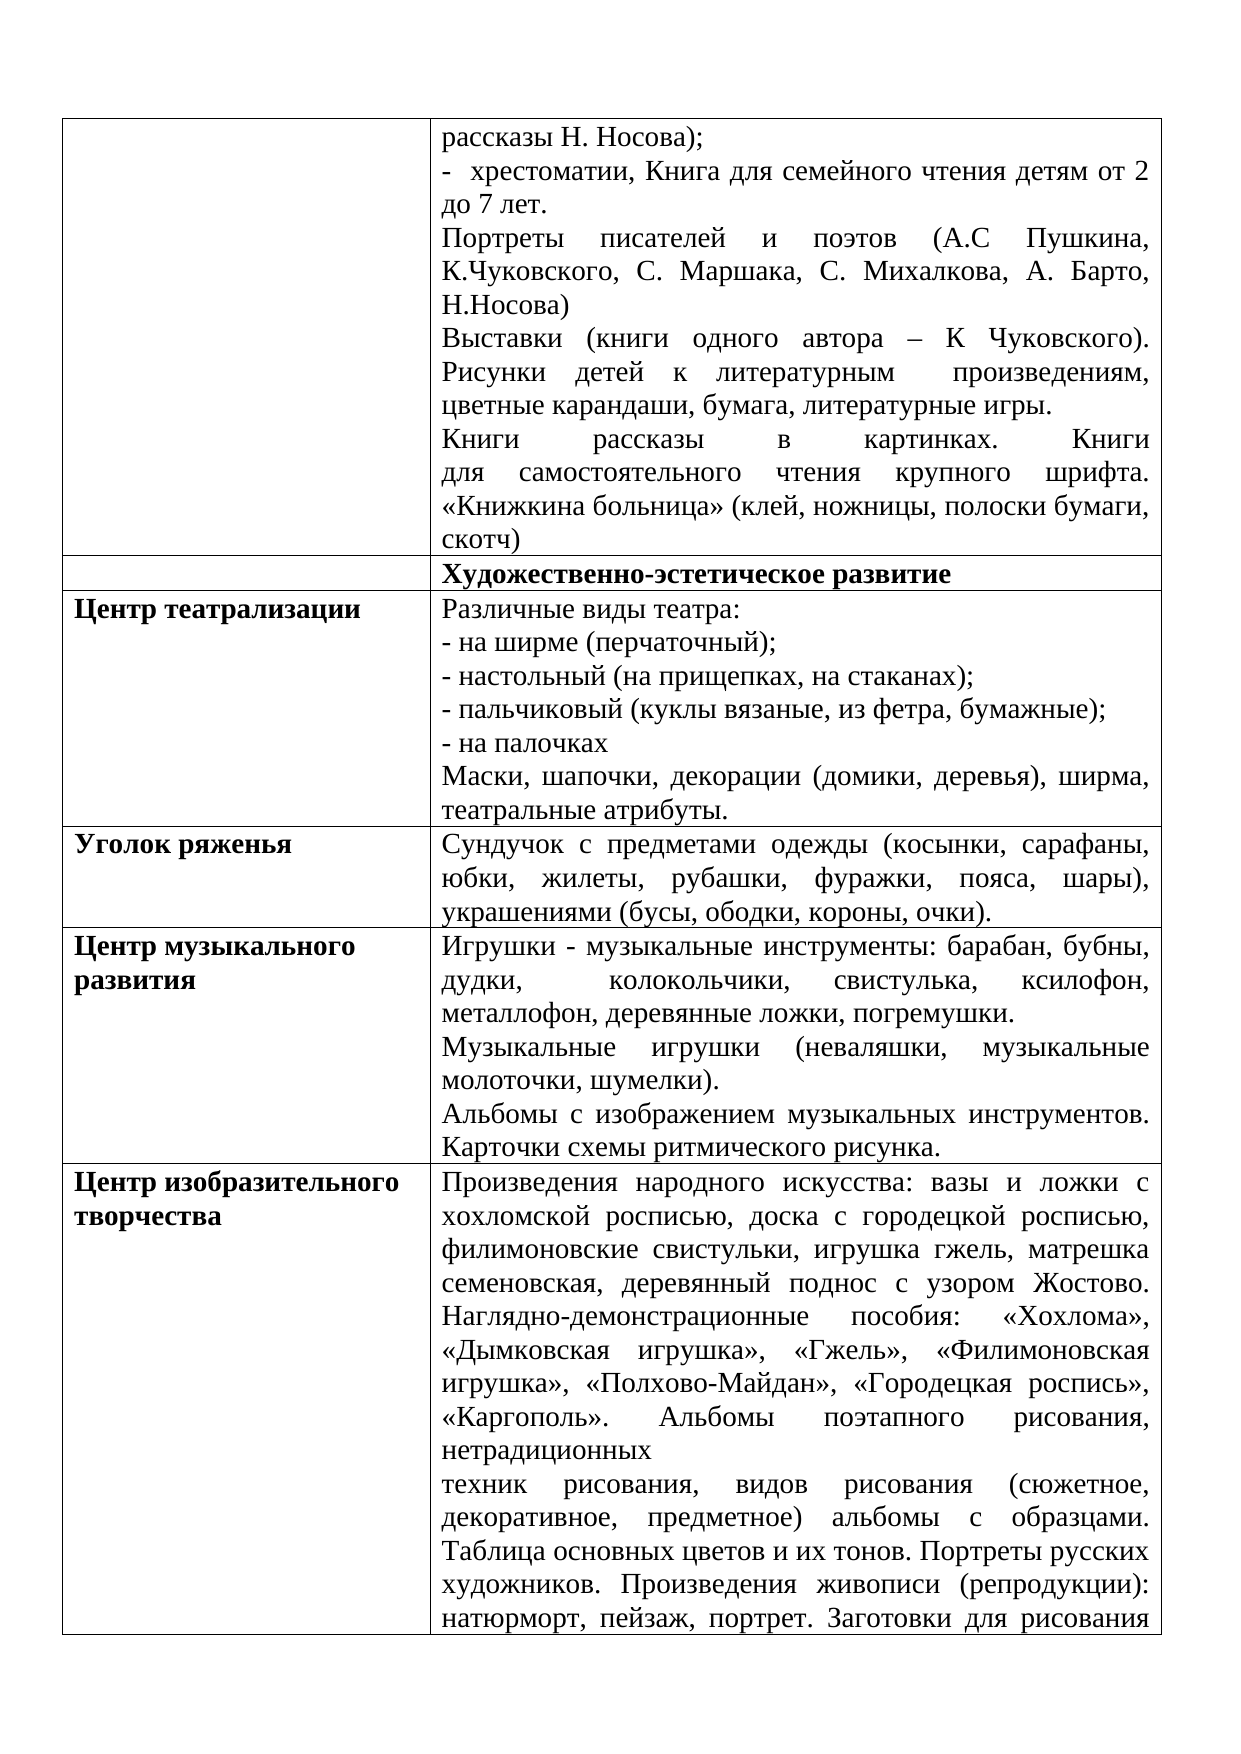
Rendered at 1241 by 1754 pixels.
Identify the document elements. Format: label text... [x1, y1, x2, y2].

table_cell Различные виды театра: - на ширме (перчаточный); - настольный (на прищепках, на стаканах); - пальчиковый (куклы вязаные, из фетра, бумажные); - на палочках Маски, шапочки, декорации (домики, деревья), ширма, театральные атрибуты. [431, 591, 1161, 826]
table_cell Уголок ряженья [63, 827, 430, 927]
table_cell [431, 1164, 1161, 1634]
table_cell Игрушки - музыкальные инструменты: барабан, бубны, дудки, колокольчики, свистулька, ксилофон, металлофон, деревянные ложки, погремушки. Музыкальные игрушки (неваляшки, музыкальные молоточки, шумелки). Альбомы с изображением музыкальных инструментов. Карточки схемы ритмического рисунка. [431, 928, 1161, 1163]
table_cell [431, 119, 1161, 555]
table_cell [63, 556, 430, 590]
table_cell Сундучок с предметами одежды (косынки, сарафаны, юбки, жилеты, рубашки, фуражки, пояса, шары), украшениями (бусы, ободки, короны, очки). [431, 827, 1161, 927]
table_cell Центр музыкального развития [63, 928, 430, 1163]
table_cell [63, 119, 430, 555]
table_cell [63, 1164, 430, 1634]
table_cell Центр театрализации [63, 591, 430, 826]
table_cell Художественно-эстетическое развитие [431, 556, 1161, 590]
